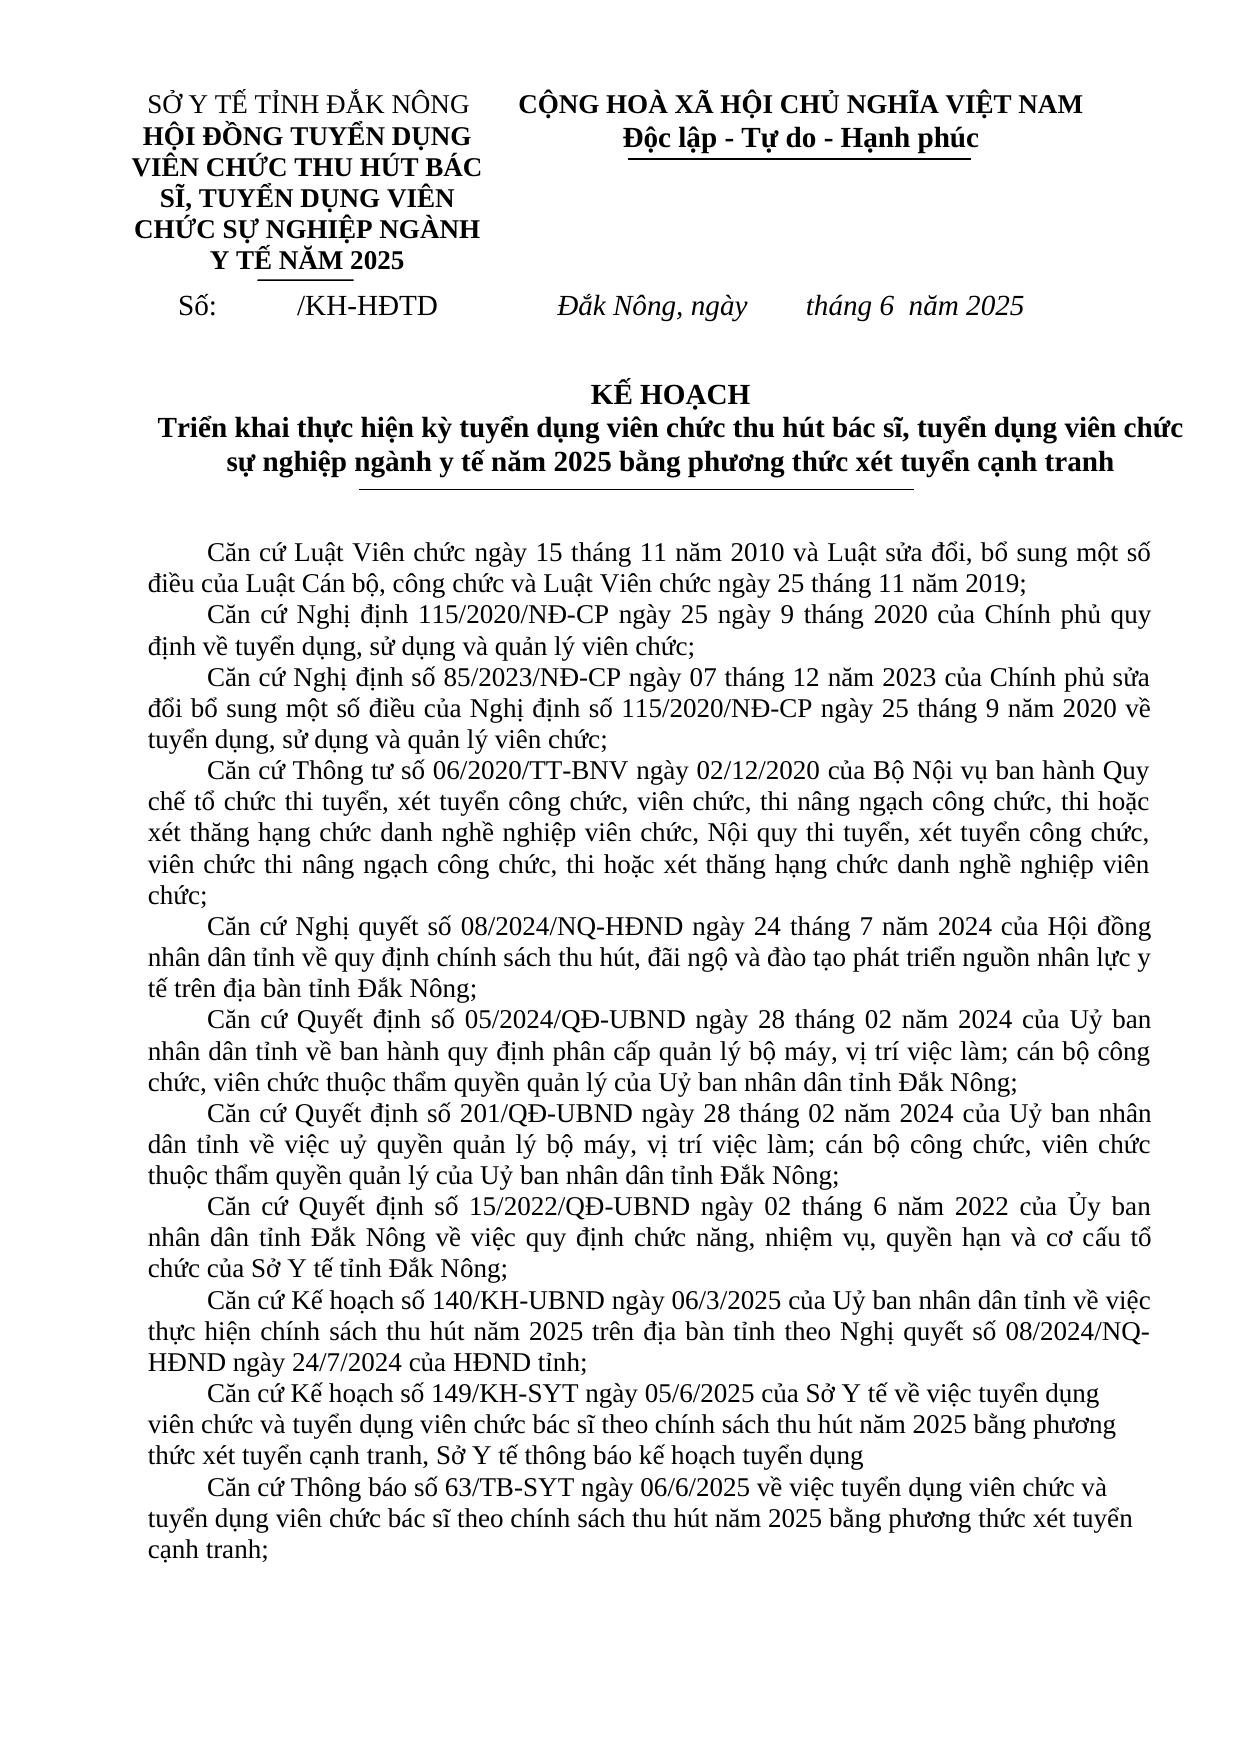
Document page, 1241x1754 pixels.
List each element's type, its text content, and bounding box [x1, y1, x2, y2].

text Căn cứ Quyết định số 15/2022/QĐ-UBND ngày 02 tháng 6 năm 2022 của Ủy ban nhân dân tỉnh Đắk Nông về việc quy định chức năng, nhiệm vụ, quyền hạn và cơ cấu tổ chức của Sở Y tế tỉnh Đắk Nông; [148, 1190, 1152, 1284]
text Căn cứ Nghị định 115/2020/NĐ-CP ngày 25 ngày 9 tháng 2020 của Chính phủ quy định về tuyển dụng, sử dụng và quản lý viên chức; [148, 598, 1152, 661]
text Căn cứ Quyết định số 05/2024/QĐ-UBND ngày 28 tháng 02 năm 2024 của Uỷ ban nhân dân tỉnh về ban hành quy định phân cấp quản lý bộ máy, vị trí việc làm; cán bộ công chức, viên chức thuộc thẩm quyền quản lý của Uỷ ban nhân dân tỉnh Đắk Nông; [148, 1003, 1152, 1097]
text Căn cứ Thông tư số 06/2020/TT-BNV ngày 02/12/2020 của Bộ Nội vụ ban hành Quy chế tổ chức thi tuyển, xét tuyển công chức, viên chức, thi nâng ngạch công chức, thi hoặc xét thăng hạng chức danh nghề nghiệp viên chức, Nội quy thi tuyển, xét tuyển công chức, viên chức thi nâng ngạch công chức, thi hoặc xét thăng hạng chức danh nghề nghiệp viên chức; [148, 754, 1152, 910]
text Triển khai thực hiện kỳ tuyển dụng viên chức thu hút bác sĩ, tuyển dụng viên chức sự nghiệp ngành y tế năm 2025 bằng phương thức xét tuyển cạnh tranh [148, 411, 1193, 478]
table_cell Đắk Nông, ngày tháng 6 năm 2025 [502, 276, 1097, 343]
text Căn cứ Luật Viên chức ngày 15 tháng 11 năm 2010 và Luật sửa đổi, bổ sung một số điều của Luật Cán bộ, công chức và Luật Viên chức ngày 25 tháng 11 năm 2019; [148, 536, 1152, 598]
text Căn cứ Quyết định số 201/QĐ-UBND ngày 28 tháng 02 năm 2024 của Uỷ ban nhân dân tỉnh về việc uỷ quyền quản lý bộ máy, vị trí việc làm; cán bộ công chức, viên chức thuộc thẩm quyền quản lý của Uỷ ban nhân dân tỉnh Đắk Nông; [148, 1097, 1152, 1190]
text Căn cứ Nghị quyết số 08/2024/NQ-HĐND ngày 24 tháng 7 năm 2024 của Hội đồng nhân dân tỉnh về quy định chính sách thu hút, đãi ngộ và đào tạo phát triển nguồn nhân lực y tế trên địa bàn tỉnh Đắk Nông; [148, 910, 1152, 1003]
text Căn cứ Kế hoạch số 140/KH-UBND ngày 06/3/2025 của Uỷ ban nhân dân tỉnh về việc thực hiện chính sách thu hút năm 2025 trên địa bàn tỉnh theo Nghị quyết số 08/2024/NQ-HĐND ngày 24/7/2024 của HĐND tỉnh; [148, 1284, 1152, 1377]
table_header SỞ Y TẾ TỈNH ĐẮK NÔNG HỘI ĐỒNG TUYỂN DỤNG VIÊN CHỨC THU HÚT BÁC SĨ, TUYỂN DỤNG VIÊN CHỨC SỰ NGHIỆP NGÀNH Y TẾ NĂM 2025 [112, 89, 502, 276]
table_header CỘNG HOÀ XÃ HỘI CHỦ NGHĨA VIỆT NAM Độc lập - Tự do - Hạnh phúc [502, 89, 1097, 276]
text KẾ HOẠCH [148, 377, 1193, 411]
text Căn cứ Nghị định số 85/2023/NĐ-CP ngày 07 tháng 12 năm 2023 của Chính phủ sửa đổi bổ sung một số điều của Nghị định số 115/2020/NĐ-CP ngày 25 tháng 9 năm 2020 về tuyển dụng, sử dụng và quản lý viên chức; [148, 661, 1152, 754]
text Căn cứ Thông báo số 63/TB-SYT ngày 06/6/2025 về việc tuyển dụng viên chức và tuyển dụng viên chức bác sĩ theo chính sách thu hút năm 2025 bằng phương thức xét tuyển cạnh tranh; [148, 1471, 1152, 1564]
text Căn cứ Kế hoạch số 149/KH-SYT ngày 05/6/2025 của Sở Y tế về việc tuyển dụng viên chức và tuyển dụng viên chức bác sĩ theo chính sách thu hút năm 2025 bằng phương thức xét tuyển cạnh tranh, Sở Y tế thông báo kế hoạch tuyển dụng [148, 1377, 1152, 1471]
table_cell Số: /KH-HĐTD [112, 276, 502, 343]
